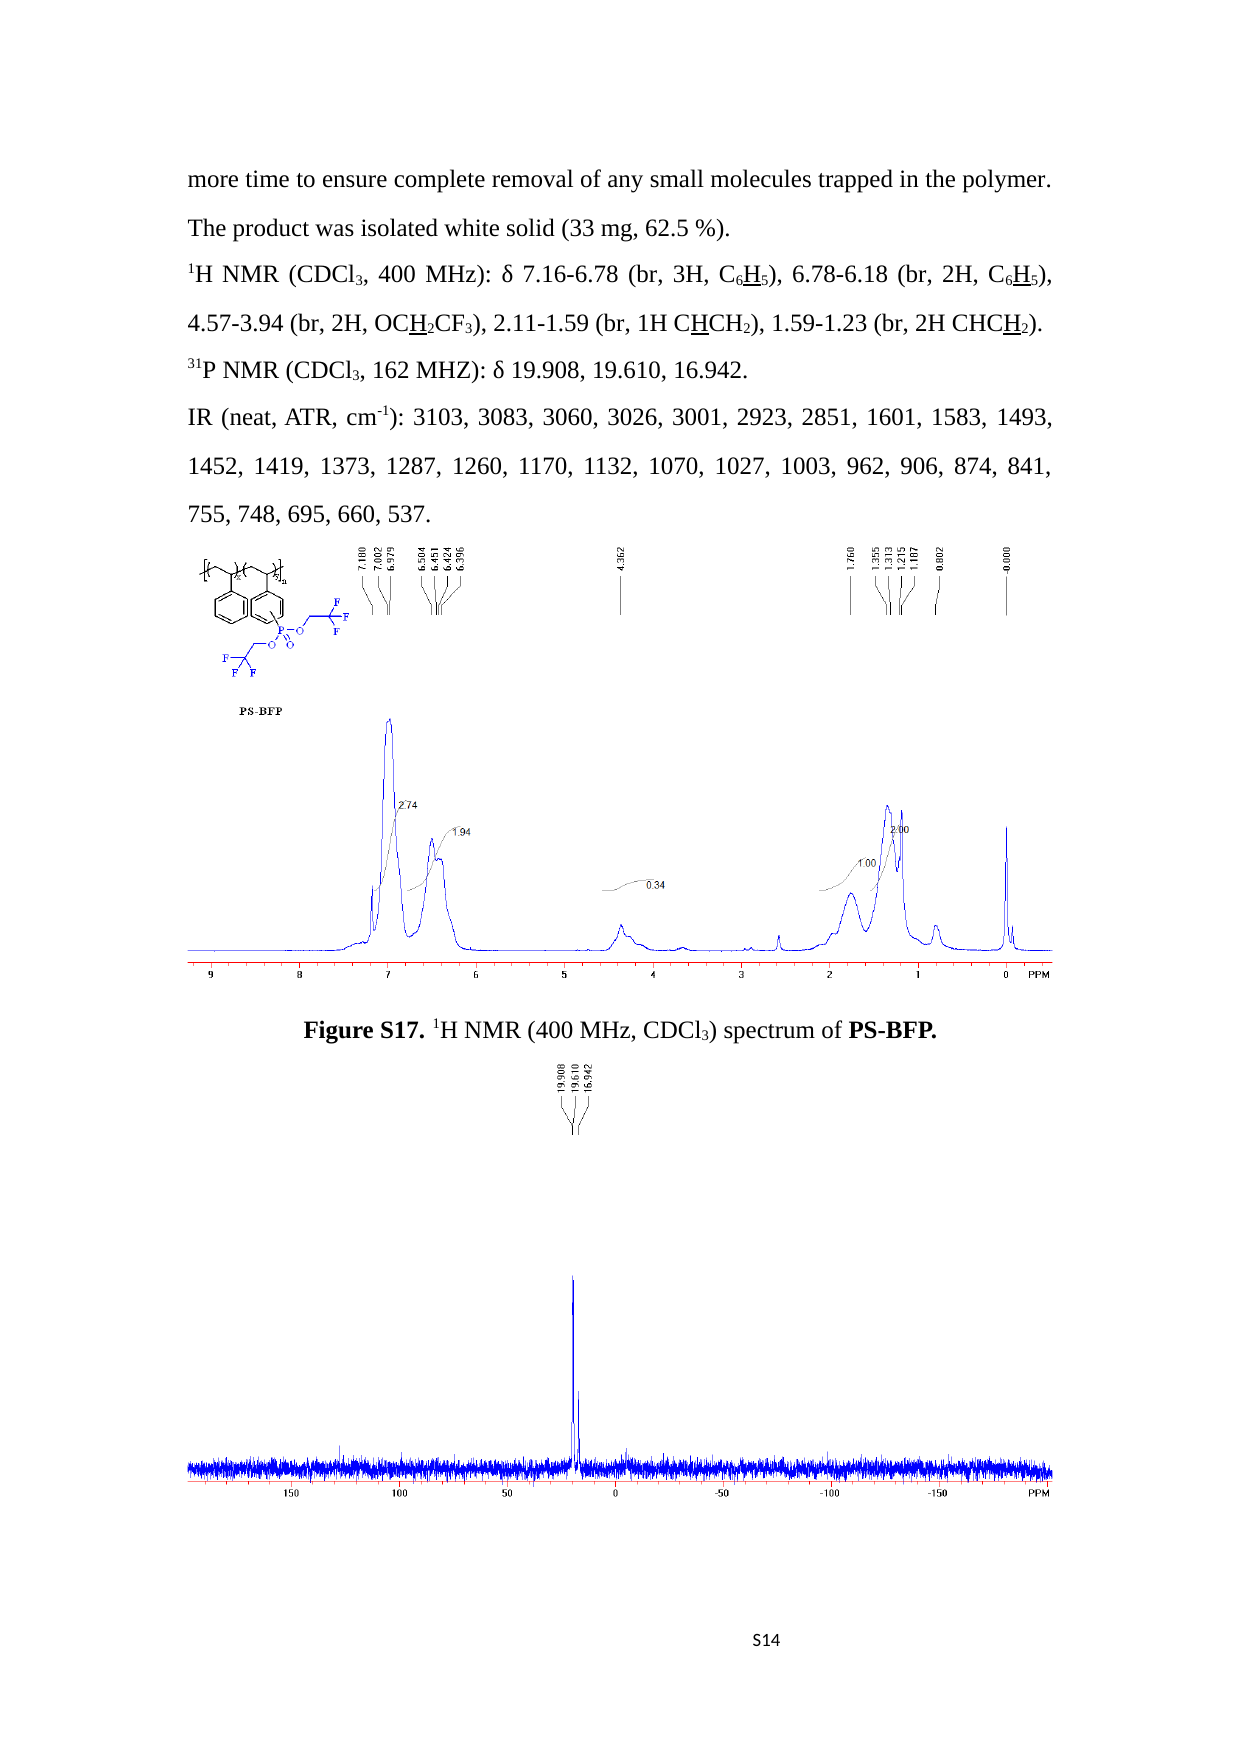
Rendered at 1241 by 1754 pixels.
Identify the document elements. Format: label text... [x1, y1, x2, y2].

text 1H NMR (CDCl3, 400 MHz): δ 7.16-6.78 (br, 3H, C6H5), 6.78-6.18 (br, 2H, C6H5), 4.57-3.94 (br, 2H, OCH2CF3), 2.11-1.59 (br, 1H CHCH2), 1.59-1.23 (br, 2H CHCH2). [187, 258, 1053, 339]
picture [187, 1062, 1053, 1500]
picture [187, 544, 1053, 982]
text Figure S17. 1H NMR (400 MHz, CDCl3) spectrum of PS-BFP. [187, 1013, 1053, 1045]
text IR (neat, ATR, cm-1): 3103, 3083, 3060, 3026, 3001, 2923, 2851, 1601, 1583, 1493, 1452, 1419, 1373, 1287, 1260, 1170, 1132, 1070, 1027, 1003, 962, 906, 874, 841, 755, 748, 695, 660, 537. [187, 400, 1053, 530]
text 31P NMR (CDCl3, 162 MHZ): δ 19.908, 19.610, 16.942. [187, 353, 1053, 386]
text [187, 162, 1053, 243]
